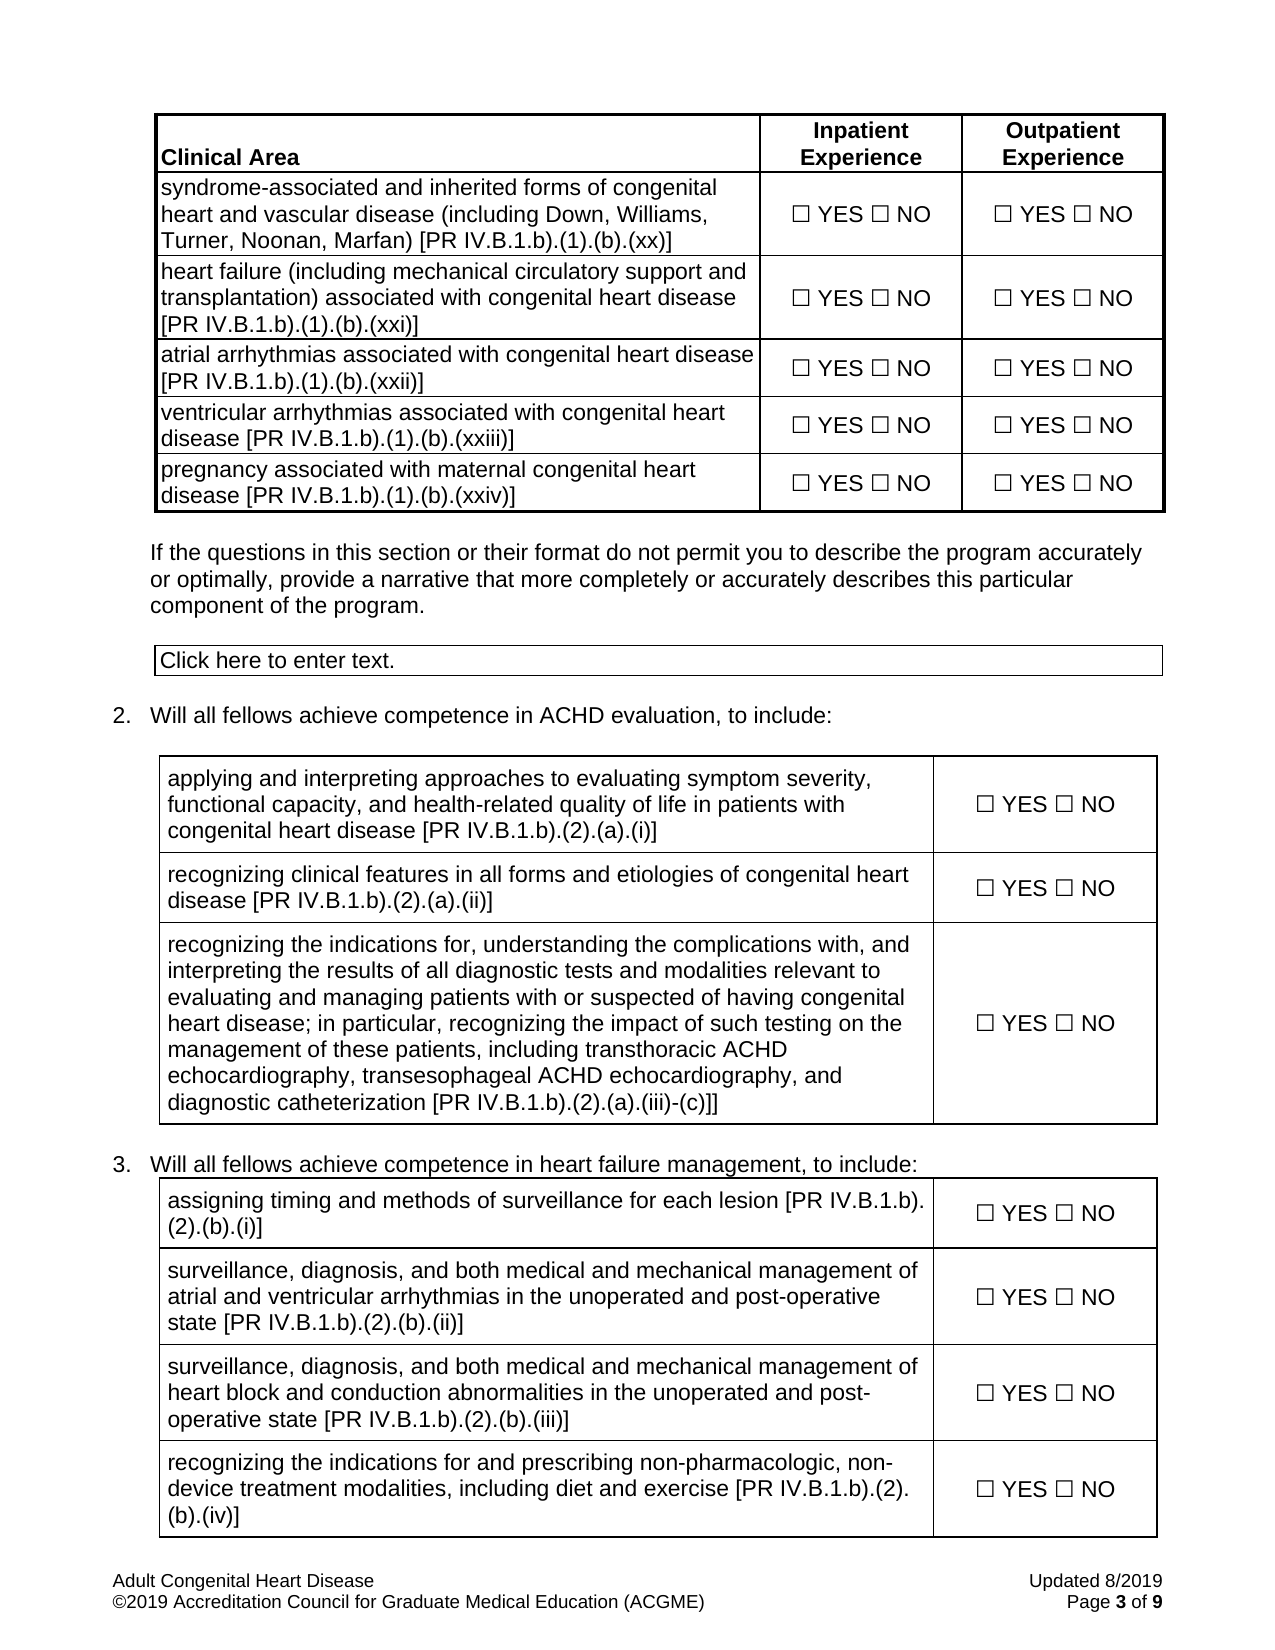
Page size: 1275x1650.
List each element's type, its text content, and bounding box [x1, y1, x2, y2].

table_header Inpatient Experience [761, 116, 961, 171]
table_cell pregnancy associated with maternal congenital heart disease [PR IV.B.1.b).(1).(b).(xxiv)] [158, 454, 759, 510]
table_header applying and interpreting approaches to evaluating symptom severity, functional capacity, and health-related quality of life in patients with congenital heart disease [PR IV.B.1.b).(2).(a).(i)] [160, 757, 933, 851]
table_cell surveillance, diagnosis, and both medical and mechanical management of atrial and ventricular arrhythmias in the unoperated and post-operative state [PR IV.B.1.b).(2).(b).(ii)] [160, 1249, 933, 1343]
table_cell YES NO [963, 397, 1162, 453]
list Will all fellows achieve competence in heart failure management, to include: [112, 1151, 1162, 1177]
table_header YES NO [934, 1179, 1156, 1247]
table_header YES NO [934, 757, 1156, 851]
table_cell YES NO [963, 256, 1162, 338]
table_cell syndrome-associated and inherited forms of congenital heart and vascular disease (including Down, Williams, Turner, Noonan, Marfan) [PR IV.B.1.b).(1).(b).(xx)] [158, 173, 759, 255]
table_cell YES NO [934, 923, 1156, 1123]
table_header assigning timing and methods of surveillance for each lesion [PR IV.B.1.b).(2).(b).(i)] [160, 1179, 933, 1247]
table_cell recognizing clinical features in all forms and etiologies of congenital heart disease [PR IV.B.1.b).(2).(a).(ii)] [160, 853, 933, 921]
table_header Clinical Area [158, 116, 759, 171]
table_cell YES NO [761, 256, 961, 338]
table_cell YES NO [934, 1441, 1156, 1536]
table_cell YES NO [934, 1249, 1156, 1343]
list Will all fellows achieve competence in ACHD evaluation, to include: [112, 702, 1162, 729]
table_cell YES NO [934, 1345, 1156, 1440]
table_cell YES NO [963, 173, 1162, 255]
table_header Outpatient Experience [963, 116, 1162, 171]
table_cell atrial arrhythmias associated with congenital heart disease [PR IV.B.1.b).(1).(b).(xxii)] [158, 340, 759, 396]
table_cell YES NO [963, 340, 1162, 396]
table_cell ventricular arrhythmias associated with congenital heart disease [PR IV.B.1.b).(1).(b).(xxiii)] [158, 397, 759, 453]
table_cell YES NO [761, 340, 961, 396]
table_cell surveillance, diagnosis, and both medical and mechanical management of heart block and conduction abnormalities in the unoperated and post-operative state [PR IV.B.1.b).(2).(b).(iii)] [160, 1345, 933, 1440]
table_cell YES NO [761, 454, 961, 510]
table_cell YES NO [963, 454, 1162, 510]
text If the questions in this section or their format do not permit you to describe the program accurately or optimally, provide a narrative that more completely or accurately describes this particular component of the program. [150, 539, 1162, 618]
table_cell recognizing the indications for, understanding the complications with, and interpreting the results of all diagnostic tests and modalities relevant to evaluating and managing patients with or suspected of having congenital heart disease; in particular, recognizing the impact of such testing on the management of these patients, including transthoracic ACHD echocardiography, transesophageal ACHD echocardiography, and diagnostic catheterization [PR IV.B.1.b).(2).(a).(iii)-(c)]] [160, 923, 933, 1123]
table_cell YES NO [761, 397, 961, 453]
table_cell recognizing the indications for and prescribing non-pharmacologic, non-device treatment modalities, including diet and exercise [PR IV.B.1.b).(2).(b).(iv)] [160, 1441, 933, 1536]
table_cell YES NO [934, 853, 1156, 921]
table_cell YES NO [761, 173, 961, 255]
table_cell heart failure (including mechanical circulatory support and transplantation) associated with congenital heart disease [PR IV.B.1.b).(1).(b).(xxi)] [158, 256, 759, 338]
